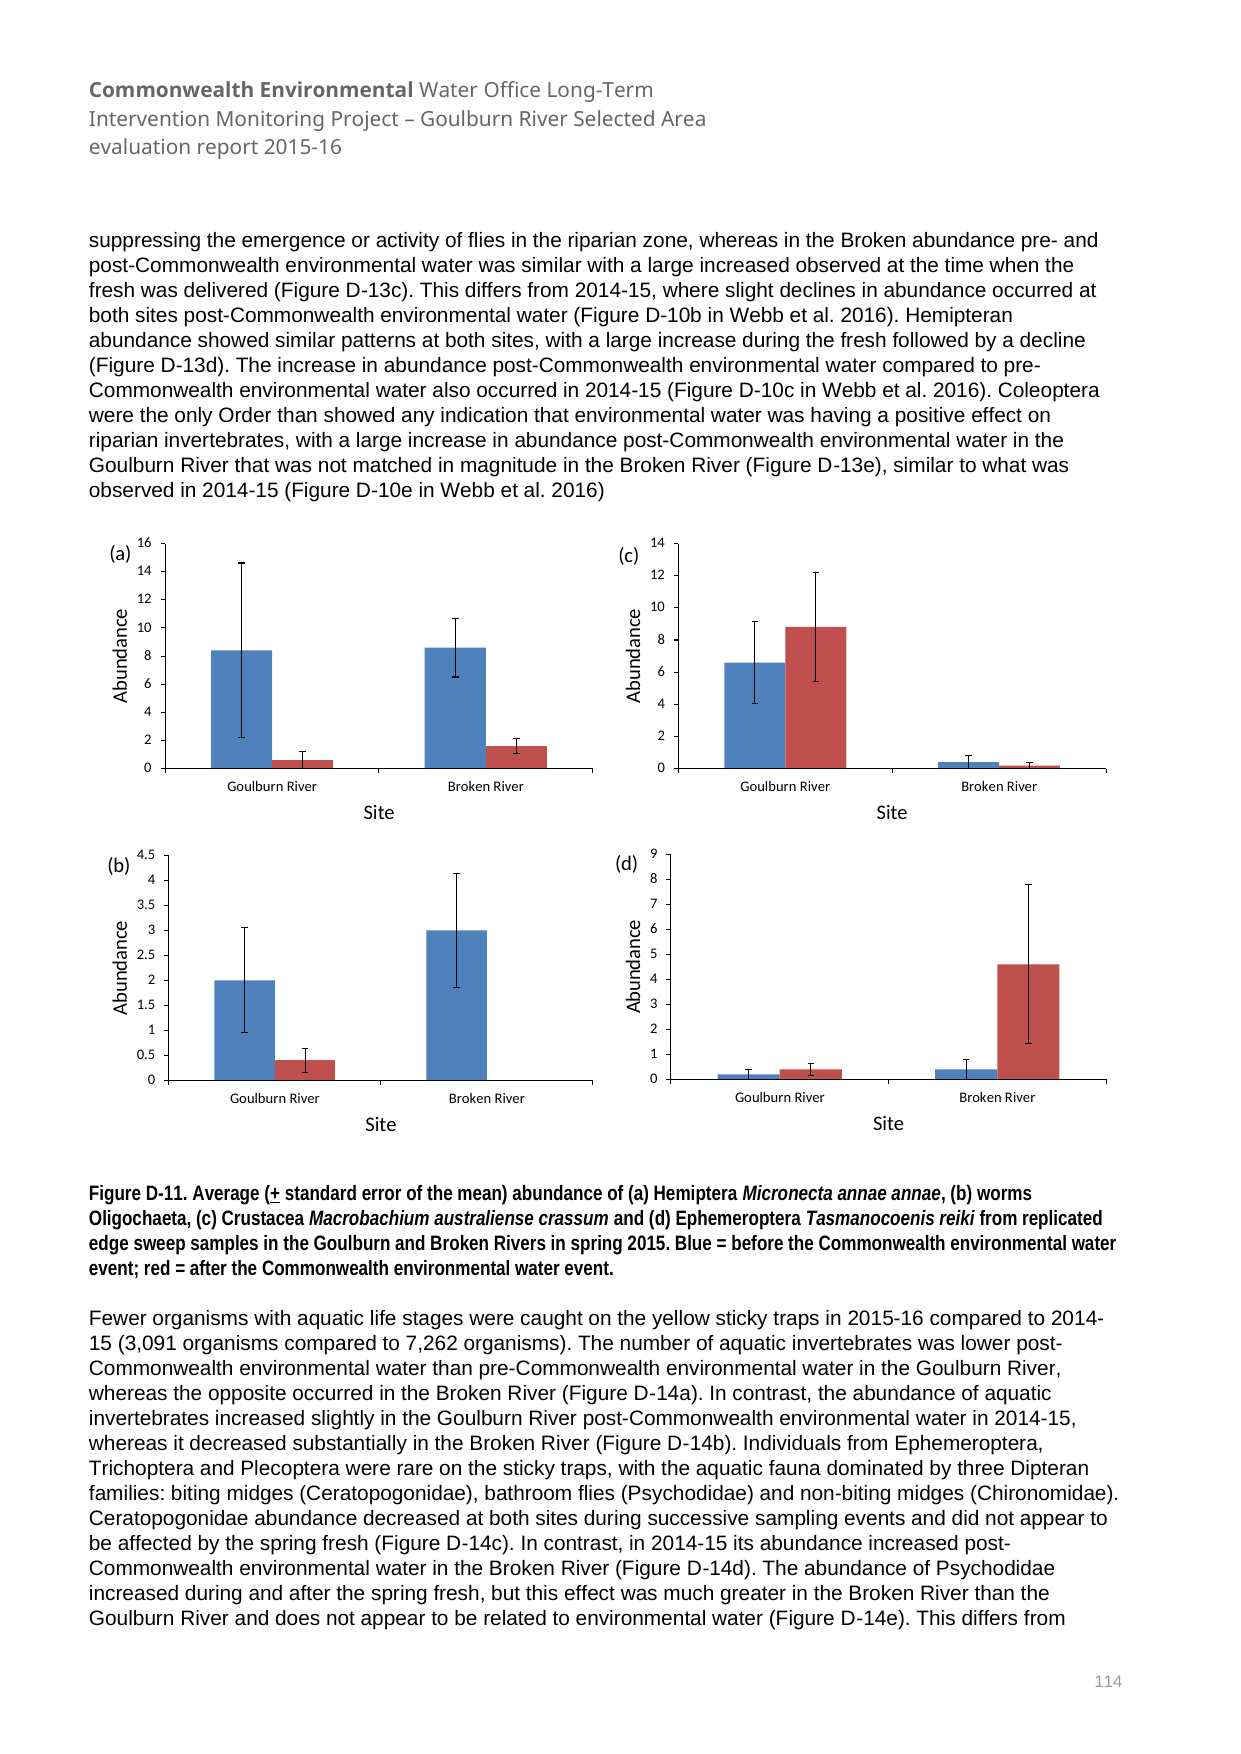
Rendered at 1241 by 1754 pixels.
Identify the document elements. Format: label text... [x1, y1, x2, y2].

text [89, 227, 1122, 502]
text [89, 1305, 1122, 1630]
text Figure D-11. Average (+ standard error of the mean) abundance of (a) Hemiptera Micronecta annae annae, (b) worms Oligochaeta, (c) Crustacea Macrobachium australiense crassum and (d) Ephemeroptera Tasmanocoenis reiki from replicated edge sweep samples in the Goulburn and Broken Rivers in spring 2015. Blue = before the Commonwealth environmental water event; red = after the Commonwealth environmental water event. [89, 1180, 1122, 1280]
